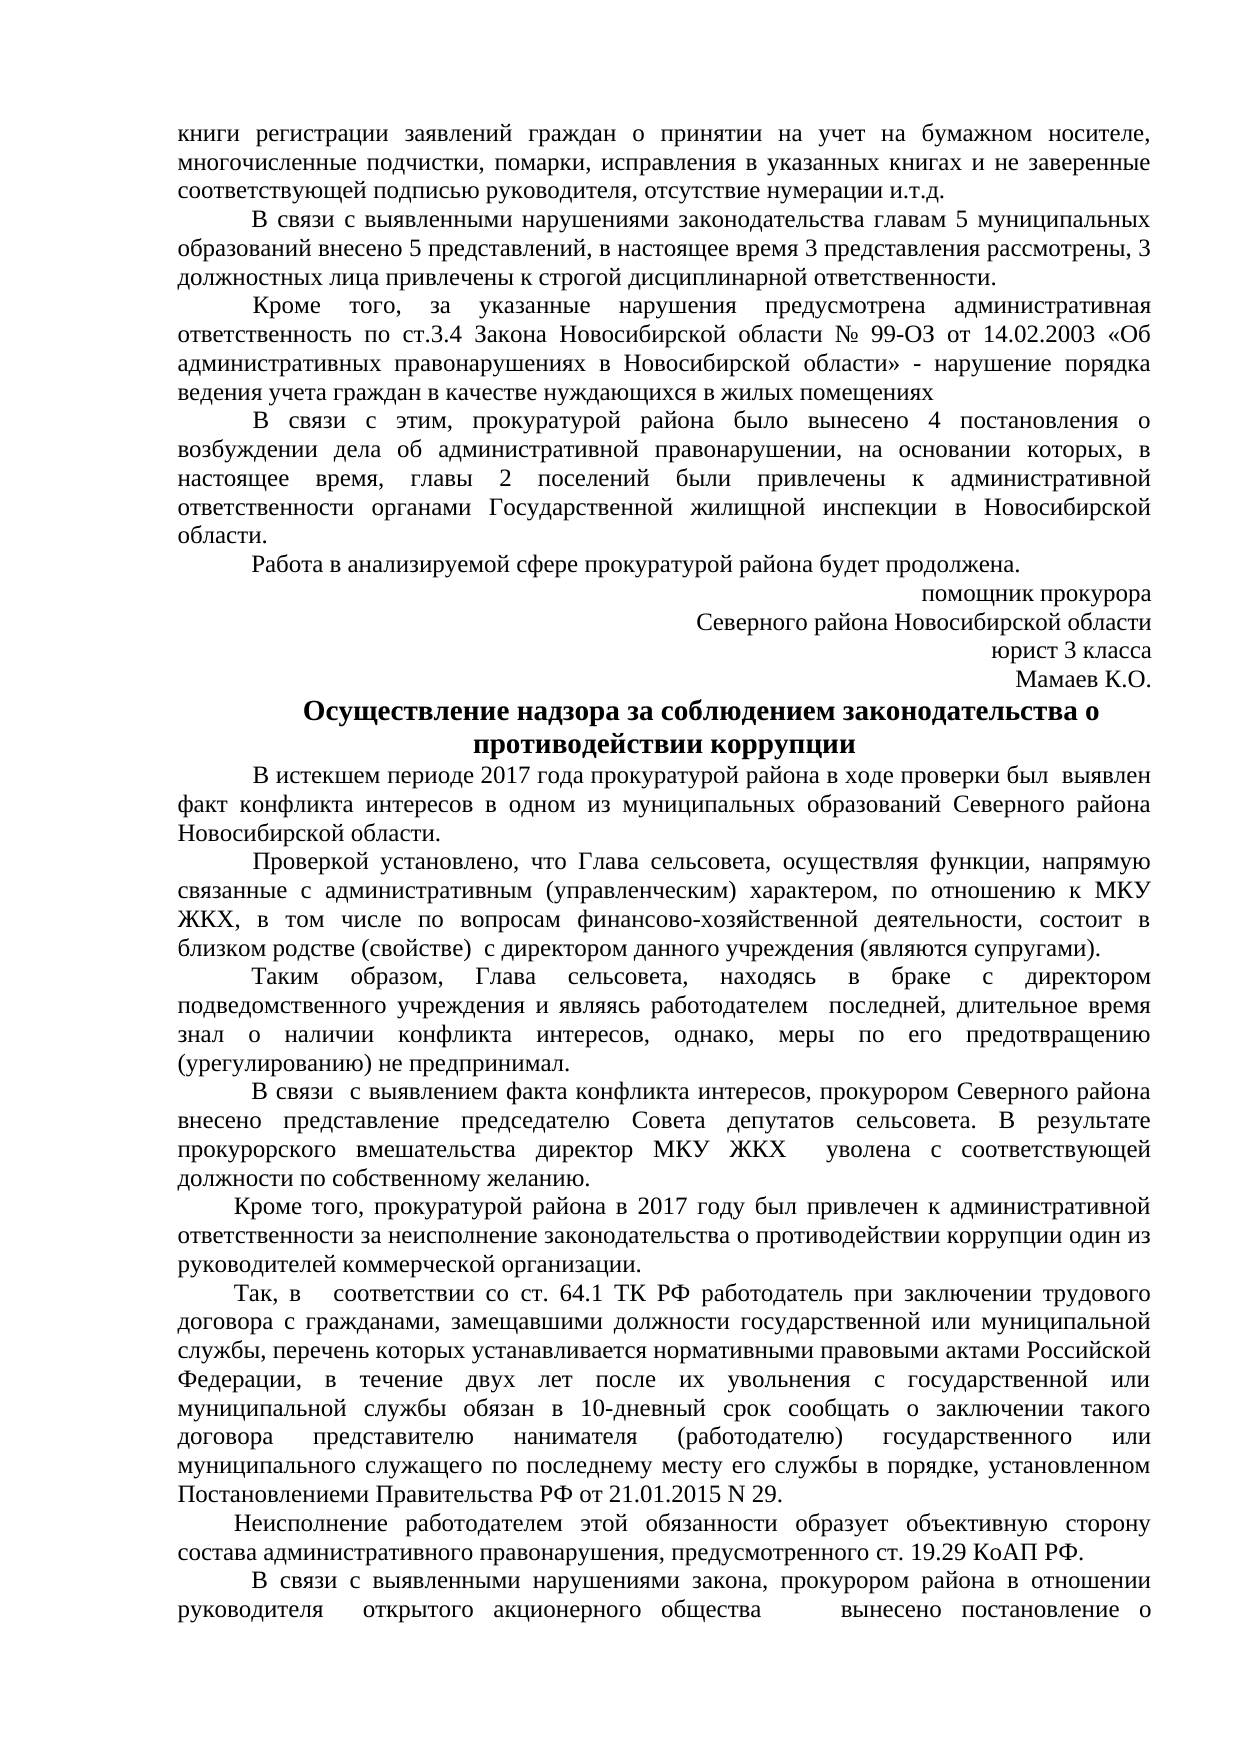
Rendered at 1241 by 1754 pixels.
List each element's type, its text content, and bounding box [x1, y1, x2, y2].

text Работа в анализируемой сфере прокуратурой района будет продолжена. [177, 549, 1152, 578]
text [177, 1565, 1152, 1623]
text Так, в соответствии со ст. 64.1 ТК РФ работодатель при заключении трудового договора с гражданами, замещавшими должности государственной или муниципальной службы, перечень которых устанавливается нормативными правовыми актами Российской Федерации, в течение двух лет после их увольнения с государственной или муниципальной службы обязан в 10-дневный срок сообщать о заключении такого договора представителю нанимателя (работодателю) государственного или муниципального служащего по последнему месту его службы в порядке, установленном Постановлениеми Правительства РФ от 21.01.2015 N 29. [177, 1278, 1152, 1508]
text В связи с выявленными нарушениями законодательства главам 5 муниципальных образований внесено 5 представлений, в настоящее время 3 представления рассмотрены, 3 должностных лица привлечены к строгой дисциплинарной ответственности. [177, 204, 1152, 291]
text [177, 118, 1152, 204]
text Северного района Новосибирской области [177, 607, 1152, 636]
text В связи с этим, прокуратурой района было вынесено 4 постановления о возбуждении дела об административной правонарушении, на основании которых, в настоящее время, главы 2 поселений были привлечены к административной ответственности органами Государственной жилищной инспекции в Новосибирской области. [177, 406, 1152, 549]
text юрист 3 класса [177, 636, 1152, 664]
text В связи с выявлением факта конфликта интересов, прокурором Северного района внесено представление председателю Совета депутатов сельсовета. В результате прокурорского вмешательства директор МКУ ЖКХ уволена с соответствующей должности по собственному желанию. [177, 1076, 1152, 1191]
list Осуществление надзора за соблюдением законодательства о противодействии коррупции [177, 693, 1152, 760]
text Мамаев К.О. [177, 664, 1152, 693]
text В истекшем периоде 2017 года прокуратурой района в ходе проверки был выявлен факт конфликта интересов в одном из муниципальных образований Северного района Новосибирской области. [177, 760, 1152, 846]
text Таким образом, Глава сельсовета, находясь в браке с директором подведомственного учреждения и являясь работодателем последней, длительное время знал о наличии конфликта интересов, однако, меры по его предотвращению (урегулированию) не предпринимал. [177, 961, 1152, 1076]
text Кроме того, прокуратурой района в 2017 году был привлечен к административной ответственности за неисполнение законодательства о противодействии коррупции один из руководителей коммерческой организации. [177, 1191, 1152, 1278]
text Неисполнение работодателем этой обязанности образует объективную сторону состава административного правонарушения, предусмотренного ст. 19.29 КоАП РФ. [177, 1508, 1152, 1565]
text Кроме того, за указанные нарушения предусмотрена административная ответственность по ст.3.4 Закона Новосибирской области № 99-ОЗ от 14.02.2003 «Об административных правонарушениях в Новосибирской области» - нарушение порядка ведения учета граждан в качестве нуждающихся в жилых помещениях [177, 291, 1152, 406]
text Проверкой установлено, что Глава сельсовета, осуществляя функции, напрямую связанные с административным (управленческим) характером, по отношению к МКУ ЖКХ, в том числе по вопросам финансово-хозяйственной деятельности, состоит в близком родстве (свойстве) с директором данного учреждения (являются супругами). [177, 846, 1152, 961]
text помощник прокурора [177, 578, 1152, 607]
